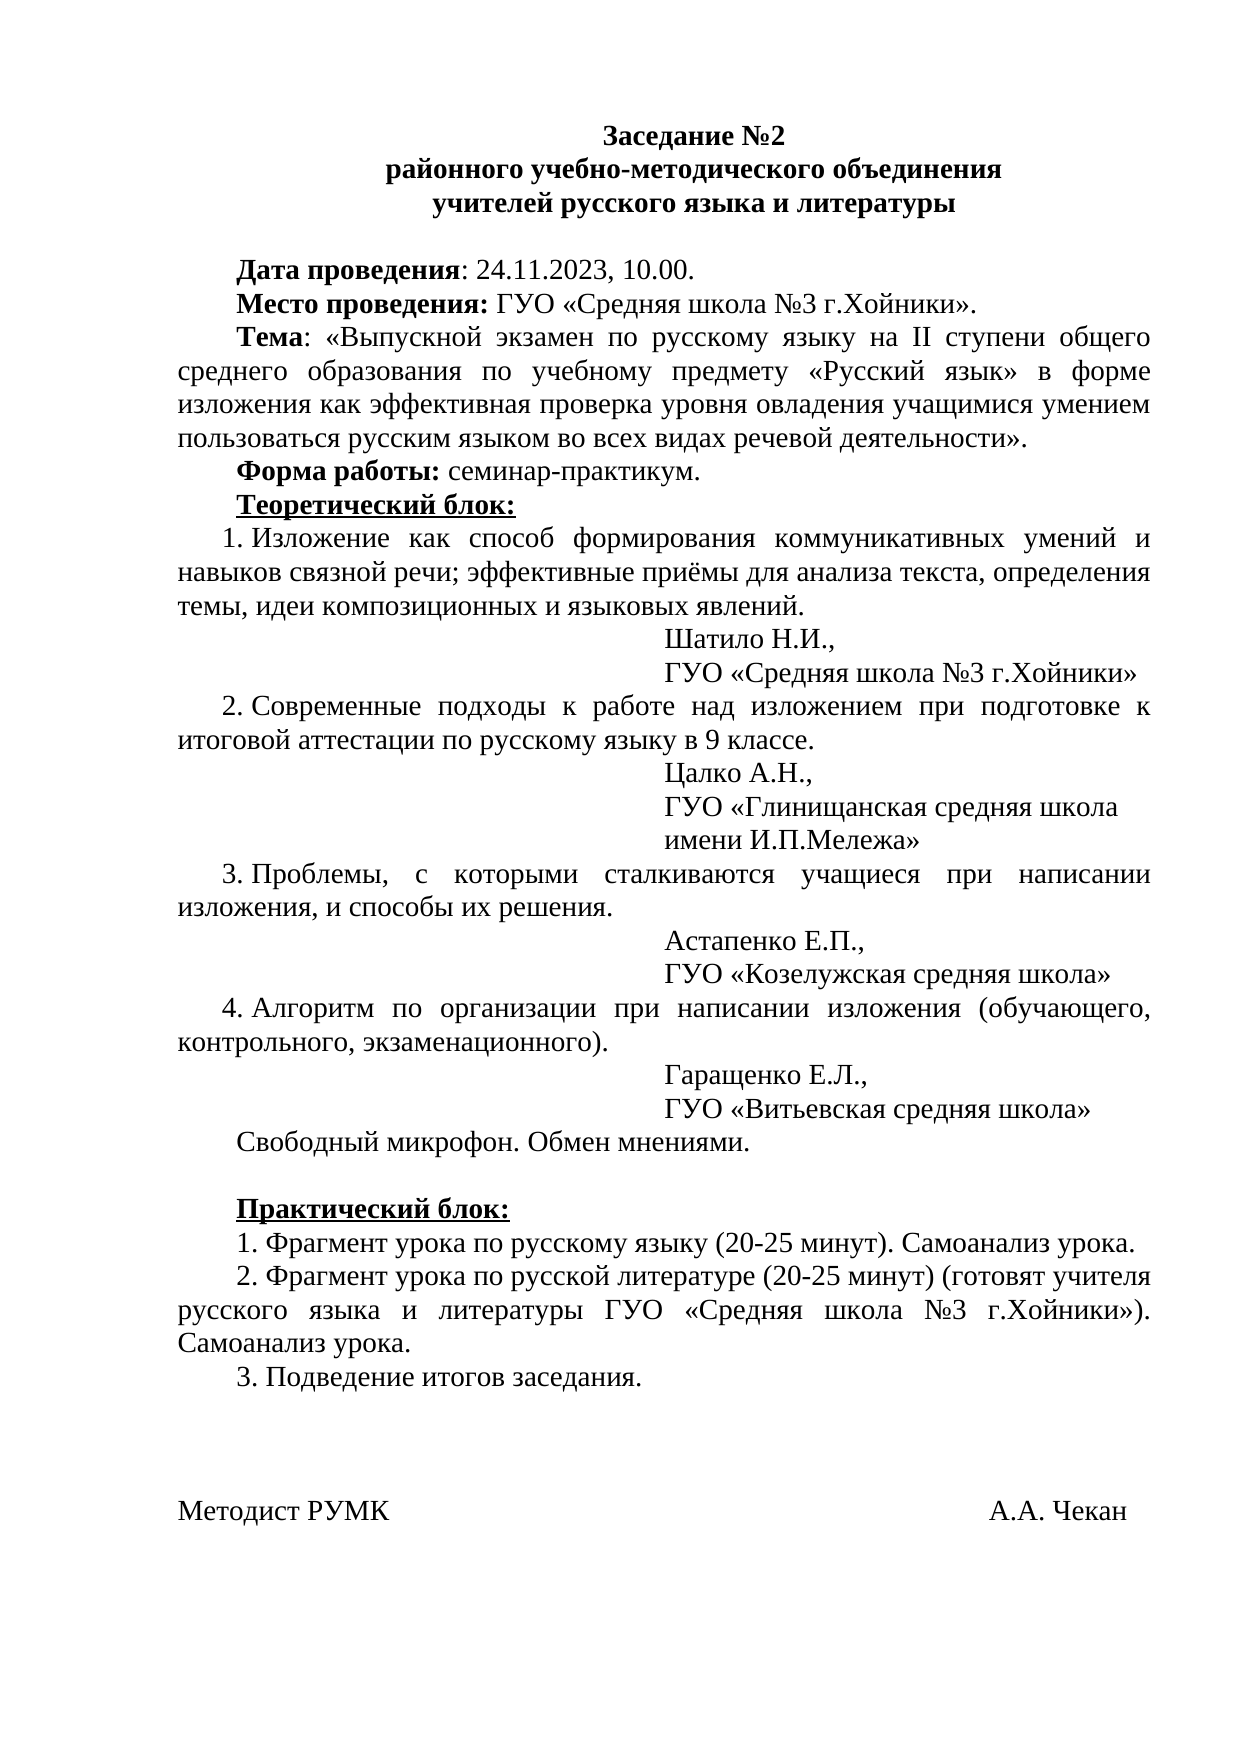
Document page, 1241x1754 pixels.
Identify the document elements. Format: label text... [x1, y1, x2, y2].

text ГУО «Витьевская средняя школа» [605, 1091, 1152, 1124]
list Проблемы, с которыми сталкиваются учащиеся при написании изложения, и способы их решения. [177, 856, 1152, 923]
text 3. Подведение итогов заседания. [177, 1359, 1152, 1393]
text имени И.П.Мележа» [620, 822, 1152, 856]
text ГУО «Глинищанская средняя школа [620, 789, 1152, 822]
text Теоретический блок: [177, 487, 1152, 521]
text Цалко А.Н., [620, 755, 1152, 789]
text Свободный микрофон. Обмен мнениями. [177, 1124, 1152, 1158]
list Алгоритм по организации при написании изложения (обучающего, контрольного, экзаменационного). [177, 990, 1152, 1057]
text Заседание №2 [177, 118, 1152, 152]
text Шатило Н.И., [620, 621, 1152, 655]
text Форма работы: семинар-практикум. [177, 453, 1152, 487]
text Практический блок: [177, 1191, 1152, 1225]
text ГУО «Средняя школа №3 г.Хойники» [620, 655, 1152, 688]
text 1. Фрагмент урока по русскому языку (20-25 минут). Самоанализ урока. [177, 1225, 1152, 1258]
text Тема: «Выпускной экзамен по русскому языку на II ступени общего среднего образования по учебному предмету «Русский язык» в форме изложения как эффективная проверка уровня овладения учащимися умением пользоваться русским языком во всех видах речевой деятельности». [177, 319, 1152, 453]
text районного учебно-методического объединения [177, 152, 1152, 185]
text учителей русского языка и литературы [177, 185, 1152, 219]
text Гаращенко Е.Л., [605, 1057, 1152, 1091]
text Астапенко Е.П., [620, 923, 1152, 957]
text Методист РУМК А.А. Чекан [177, 1493, 1152, 1527]
text ГУО «Козелужская средняя школа» [620, 957, 1152, 990]
text 2. Фрагмент урока по русской литературе (20-25 минут) (готовят учителя русского языка и литературы ГУО «Средняя школа №3 г.Хойники»). Самоанализ урока. [177, 1258, 1152, 1359]
list Изложение как способ формирования коммуникативных умений и навыков связной речи; эффективные приёмы для анализа текста, определения темы, идеи композиционных и языковых явлений. [177, 521, 1152, 621]
list Современные подходы к работе над изложением при подготовке к итоговой аттестации по русскому языку в 9 классе. [177, 688, 1152, 755]
text Дата проведения: 24.11.2023, 10.00. [177, 252, 1152, 286]
text Место проведения: ГУО «Средняя школа №3 г.Хойники». [177, 286, 1152, 319]
